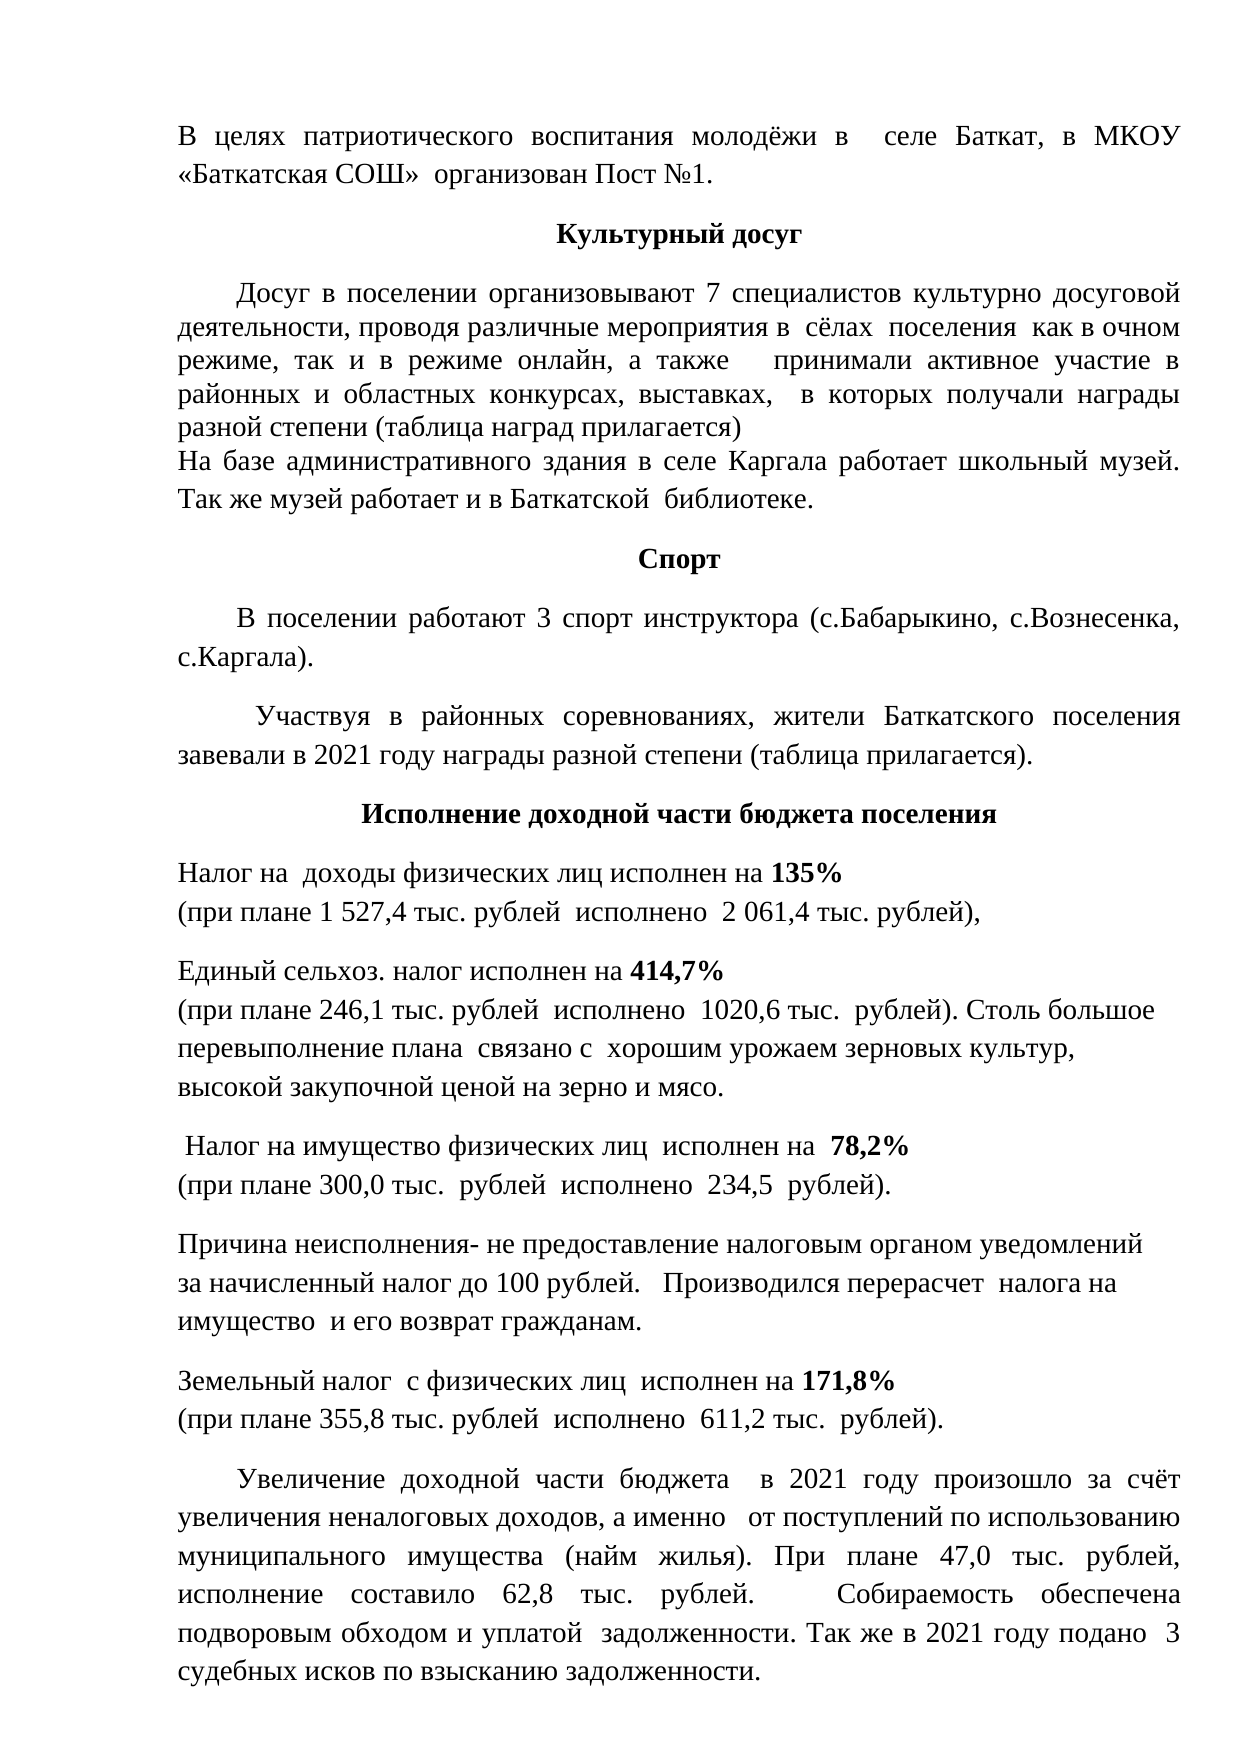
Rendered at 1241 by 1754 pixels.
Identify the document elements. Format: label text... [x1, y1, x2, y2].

text В поселении работают 3 спорт инструктора (с.Бабарыкино, с.Вознесенка, с.Каргала). [177, 600, 1181, 672]
text Причина неисполнения- не предоставление налоговым органом уведомлений за начисленный налог до 100 рублей. Производился перерасчет налога на имущество и его возврат гражданам. [177, 1226, 1181, 1337]
text Единый сельхоз. налог исполнен на 414,7% (при плане 246,1 тыс. рублей исполнено 1020,6 тыс. рублей). Столь большое перевыполнение плана связано с хорошим урожаем зерновых культур, высокой закупочной ценой на зерно и мясо. [177, 953, 1181, 1103]
text Земельный налог с физических лиц исполнен на 171,8% (при плане 355,8 тыс. рублей исполнено 611,2 тыс. рублей). [177, 1363, 1181, 1435]
text Участвуя в районных соревнованиях, жители Баткатского поселения завевали в 2021 году награды разной степени (таблица прилагается). [177, 698, 1181, 770]
text Налог на имущество физических лиц исполнен на 78,2% (при плане 300,0 тыс. рублей исполнено 234,5 рублей). [177, 1128, 1181, 1201]
text Налог на доходы физических лиц исполнен на 135% (при плане 1 527,4 тыс. рублей исполнено 2 061,4 тыс. рублей), [177, 856, 1181, 928]
text Досуг в поселении организовывают 7 специалистов культурно досуговой деятельности, проводя различные мероприятия в сёлах поселения как в очном режиме, так и в режиме онлайн, а также принимали активное участие в районных и областных конкурсах, выставках, в которых получали награды разной степени (таблица наград прилагается) [177, 275, 1181, 443]
text Исполнение доходной части бюджета поселения [177, 796, 1181, 830]
text Культурный досуг [177, 216, 1181, 249]
text Спорт [177, 541, 1181, 574]
text На базе административного здания в селе Каргала работает школьный музей. Так же музей работает и в Баткатской библиотеке. [177, 443, 1181, 515]
text Увеличение доходной части бюджета в 2021 году произошло за счёт увеличения неналоговых доходов, а именно от поступлений по использованию муниципального имущества (найм жилья). При плане 47,0 тыс. рублей, исполнение составило 62,8 тыс. рублей. Собираемость обеспечена подворовым обходом и уплатой задолженности. Так же в 2021 году подано 3 судебных исков по взысканию задолженности. [177, 1461, 1181, 1687]
text В целях патриотического воспитания молодёжи в селе Баткат, в МКОУ «Баткатская СОШ» организован Пост №1. [177, 118, 1181, 190]
